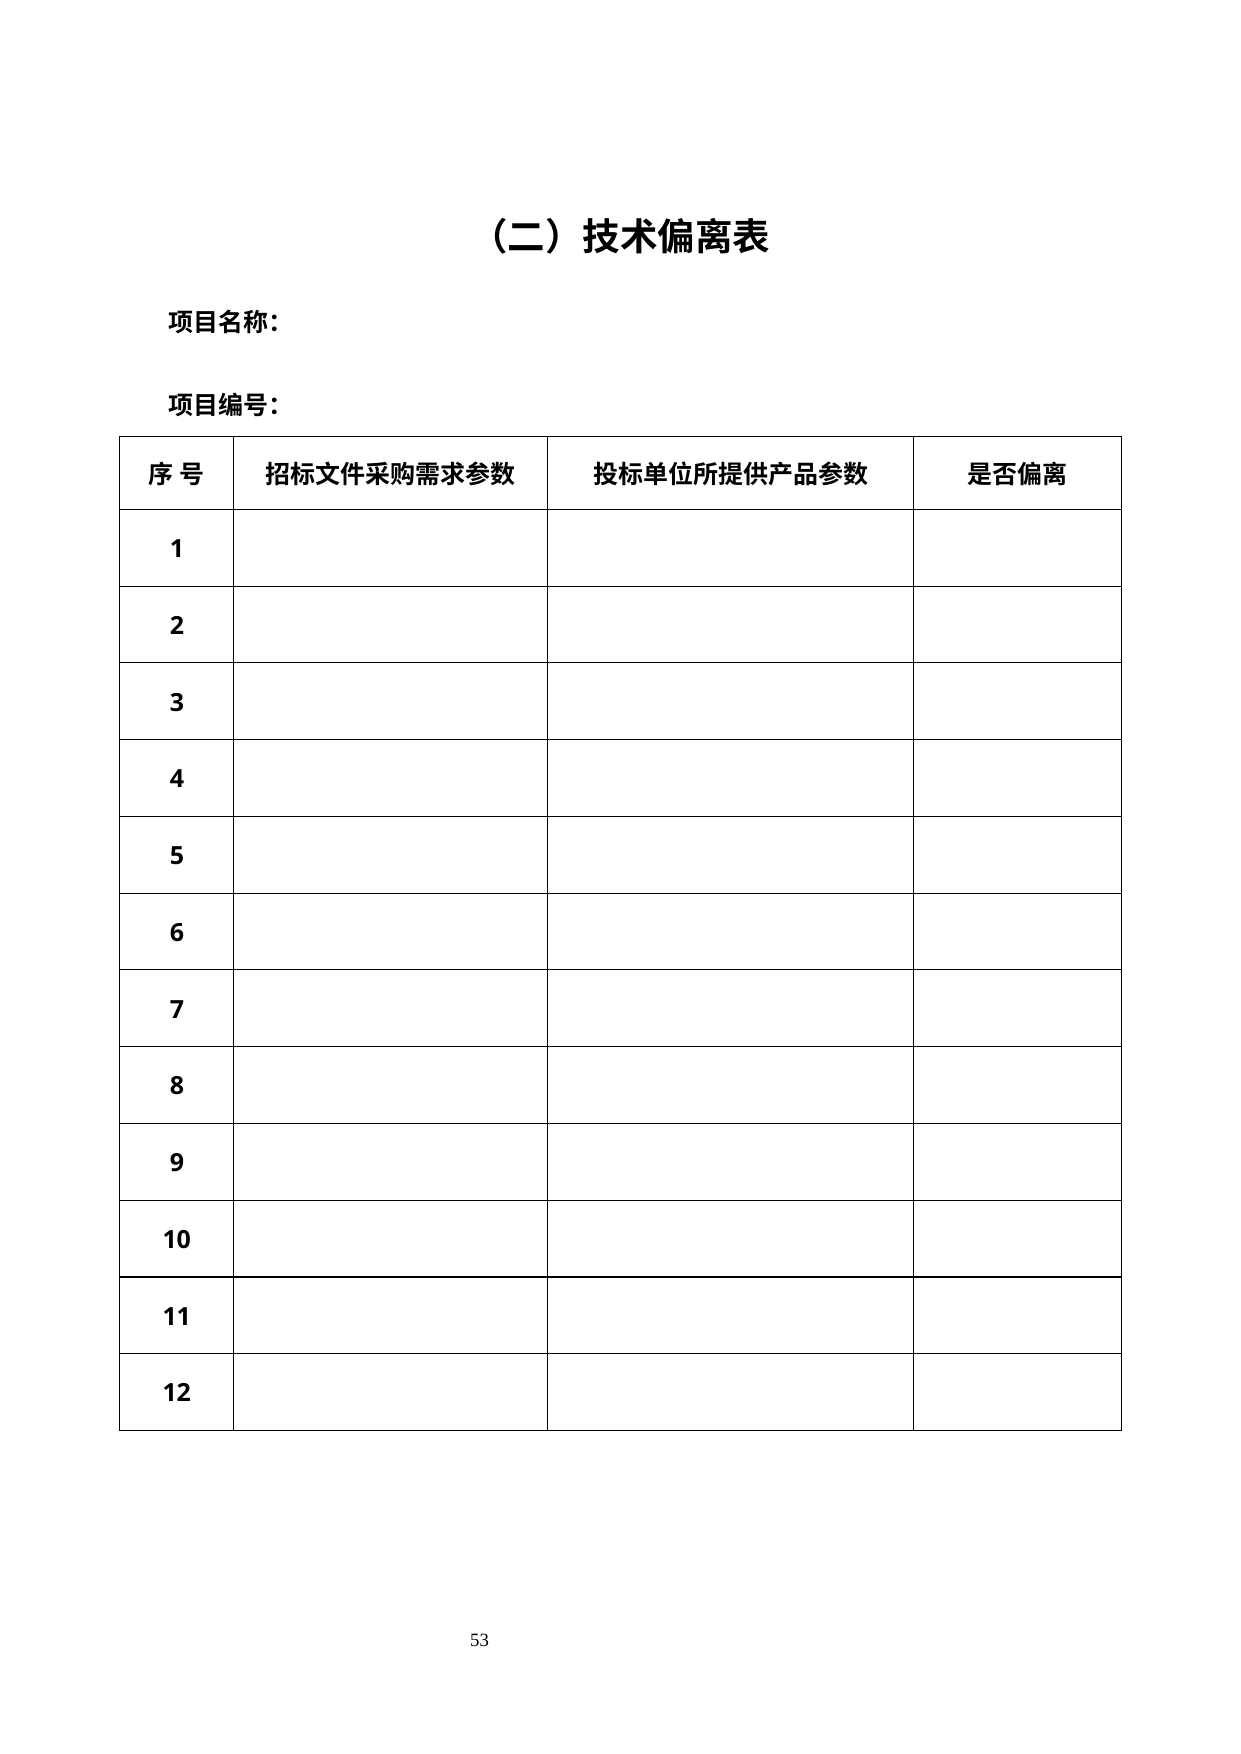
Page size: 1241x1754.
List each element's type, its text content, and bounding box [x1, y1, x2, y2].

table_cell [234, 1124, 547, 1200]
table_cell [914, 970, 1121, 1046]
table_cell [548, 1047, 913, 1123]
table_cell [548, 663, 913, 739]
table_cell 3 [120, 663, 233, 739]
table_cell [548, 1354, 913, 1430]
table_header 招标文件采购需求参数 [234, 437, 547, 509]
table_cell [914, 1354, 1121, 1430]
table_cell [914, 740, 1121, 816]
table_cell [914, 1047, 1121, 1123]
table_cell 2 [120, 587, 233, 662]
table_cell [548, 587, 913, 662]
table_cell [234, 1354, 547, 1430]
table_cell [234, 740, 547, 816]
table_header 投标单位所提供产品参数 [548, 437, 913, 509]
table_cell [914, 663, 1121, 739]
table_cell [234, 894, 547, 969]
text （二）技术偏离表 [118, 207, 1122, 261]
table_cell 8 [120, 1047, 233, 1123]
table_cell [234, 663, 547, 739]
table_cell [548, 970, 913, 1046]
table_cell [914, 894, 1121, 969]
table_cell 6 [120, 894, 233, 969]
table_cell [914, 510, 1121, 586]
table_cell [548, 817, 913, 893]
table_cell 10 [120, 1201, 233, 1276]
table_cell 5 [120, 817, 233, 893]
table_header 序 号 [120, 437, 233, 509]
table_cell 4 [120, 740, 233, 816]
text 项目编号： [118, 371, 1122, 436]
table_cell 12 [120, 1354, 233, 1430]
table_cell 7 [120, 970, 233, 1046]
table_cell 9 [120, 1124, 233, 1200]
table_cell [914, 587, 1121, 662]
table_cell [234, 1201, 547, 1276]
table_cell [914, 1201, 1121, 1276]
table_cell [234, 587, 547, 662]
table_cell [234, 1047, 547, 1123]
table_cell [548, 1124, 913, 1200]
table_cell [234, 510, 547, 586]
text 项目名称： [118, 288, 1122, 353]
table_header 是否偏离 [914, 437, 1121, 509]
table_cell [234, 1278, 547, 1353]
table_cell [914, 1278, 1121, 1353]
table_cell [548, 1278, 913, 1353]
table_cell [234, 970, 547, 1046]
table_cell [234, 817, 547, 893]
table_cell 11 [120, 1278, 233, 1353]
table_cell [548, 1201, 913, 1276]
table_cell [548, 510, 913, 586]
table_cell [914, 817, 1121, 893]
table_cell [548, 894, 913, 969]
table_cell [548, 740, 913, 816]
table_cell [914, 1124, 1121, 1200]
table_cell 1 [120, 510, 233, 586]
